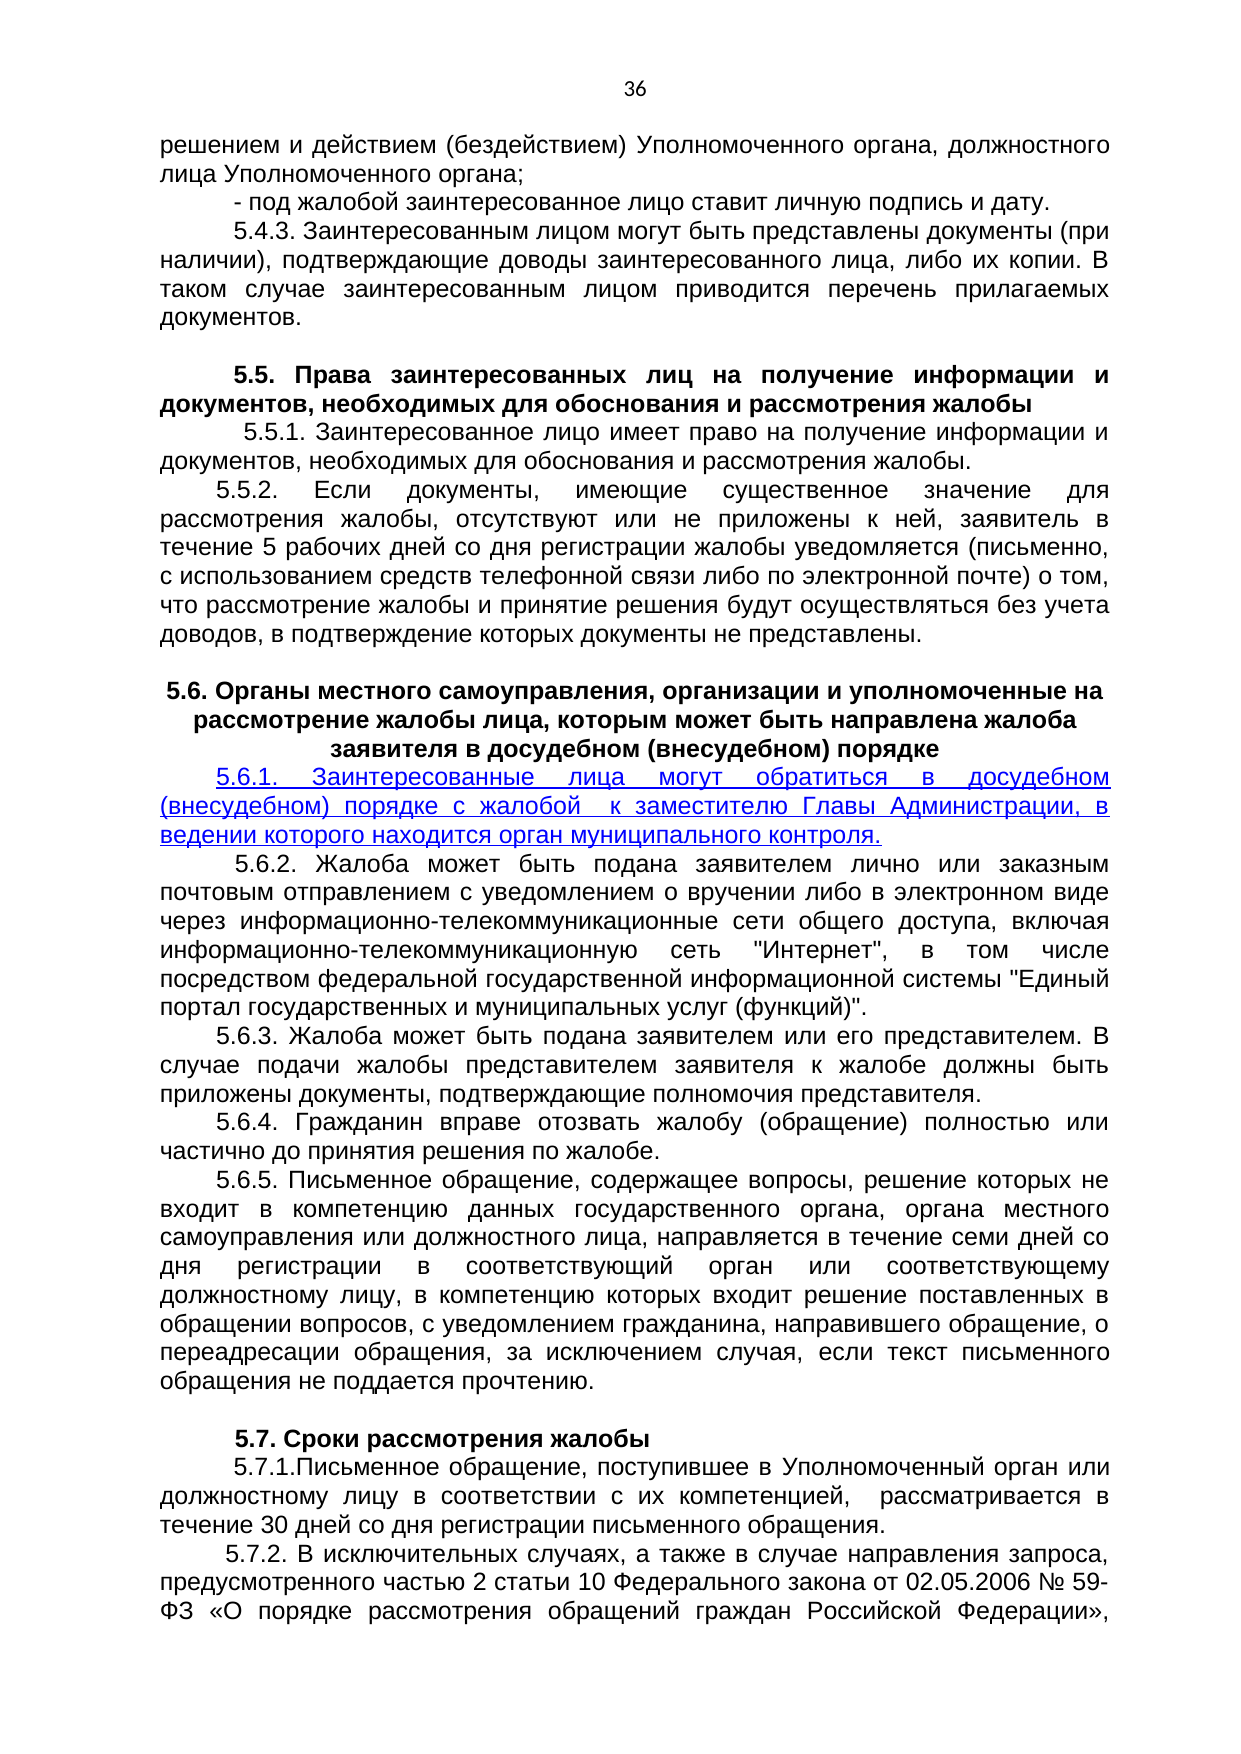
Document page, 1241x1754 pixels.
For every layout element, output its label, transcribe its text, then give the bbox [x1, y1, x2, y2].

text 5.6.5. Письменное обращение, содержащее вопросы, решение которых не входит в компетенцию данных государственного органа, органа местного самоуправления или должностного лица, направляется в течение семи дней со дня регистрации в соответствующий орган или соответствующему должностному лицу, в компетенцию которых входит решение поставленных в обращении вопросов, с уведомлением гражданина, направившего обращение, о переадресации обращения, за исключением случая, если текст письменного обращения не поддается прочтению. [159, 1165, 1110, 1395]
text 5.6.4. Гражданин вправе отозвать жалобу (обращение) полностью или частично до принятия решения по жалобе. [159, 1107, 1110, 1165]
text 5.7. Сроки рассмотрения жалобы [159, 1424, 1110, 1452]
text 5.6.3. Жалоба может быть подана заявителем или его представителем. В случае подачи жалобы представителем заявителя к жалобе должны быть приложены документы, подтверждающие полномочия представителя. [159, 1021, 1110, 1107]
text 5.6.2. Жалоба может быть подана заявителем лично или заказным почтовым отправлением с уведомлением о вручении либо в электронном виде через информационно-телекоммуникационные сети общего доступа, включая информационно-телекоммуникационную сеть "Интернет", в том числе посредством федеральной государственной информационной системы "Единый портал государственных и муниципальных услуг (функций)". [159, 849, 1110, 1021]
text 5.5. Права заинтересованных лиц на получение информации и документов, необходимых для обоснования и рассмотрения жалобы [159, 360, 1110, 417]
text 5.6.1. Заинтересованные лица могут обратиться в досудебном (внесудебном) порядке с жалобой к заместителю Главы Администрации, в ведении которого находится орган муниципального контроля. [159, 817, 1110, 849]
text 5.6. Органы местного самоуправления, организации и уполномоченные на рассмотрение жалобы лица, которым может быть направлена жалоба заявителя в досудебном (внесудебном) порядке [159, 676, 1110, 762]
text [159, 130, 1110, 187]
text 5.6.1. Заинтересованные лица могут обратиться в досудебном (внесудебном) порядке с жалобой к заместителю Главы Администрации, в ведении которого находится орган муниципального контроля. [159, 762, 1110, 816]
text 5.5.1. Заинтересованное лицо имеет право на получение информации и документов, необходимых для обоснования и рассмотрения жалобы. [159, 417, 1110, 475]
text - под жалобой заинтересованное лицо ставит личную подпись и дату. [159, 187, 1110, 216]
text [159, 1539, 1110, 1625]
text 5.5.2. Если документы, имеющие существенное значение для рассмотрения жалобы, отсутствуют или не приложены к ней, заявитель в течение 5 рабочих дней со дня регистрации жалобы уведомляется (письменно, с использованием средств телефонной связи либо по электронной почте) о том, что рассмотрение жалобы и принятие решения будут осуществляться без учета доводов, в подтверждение которых документы не представлены. [159, 475, 1110, 647]
text 5.7.1.Письменное обращение, поступившее в Уполномоченный орган или должностному лицу в соответствии с их компетенцией, рассматривается в течение 30 дней со дня регистрации письменного обращения. [159, 1452, 1110, 1539]
text 5.4.3. Заинтересованным лицом могут быть представлены документы (при наличии), подтверждающие доводы заинтересованного лица, либо их копии. В таком случае заинтересованным лицом приводится перечень прилагаемых документов. [159, 216, 1110, 331]
